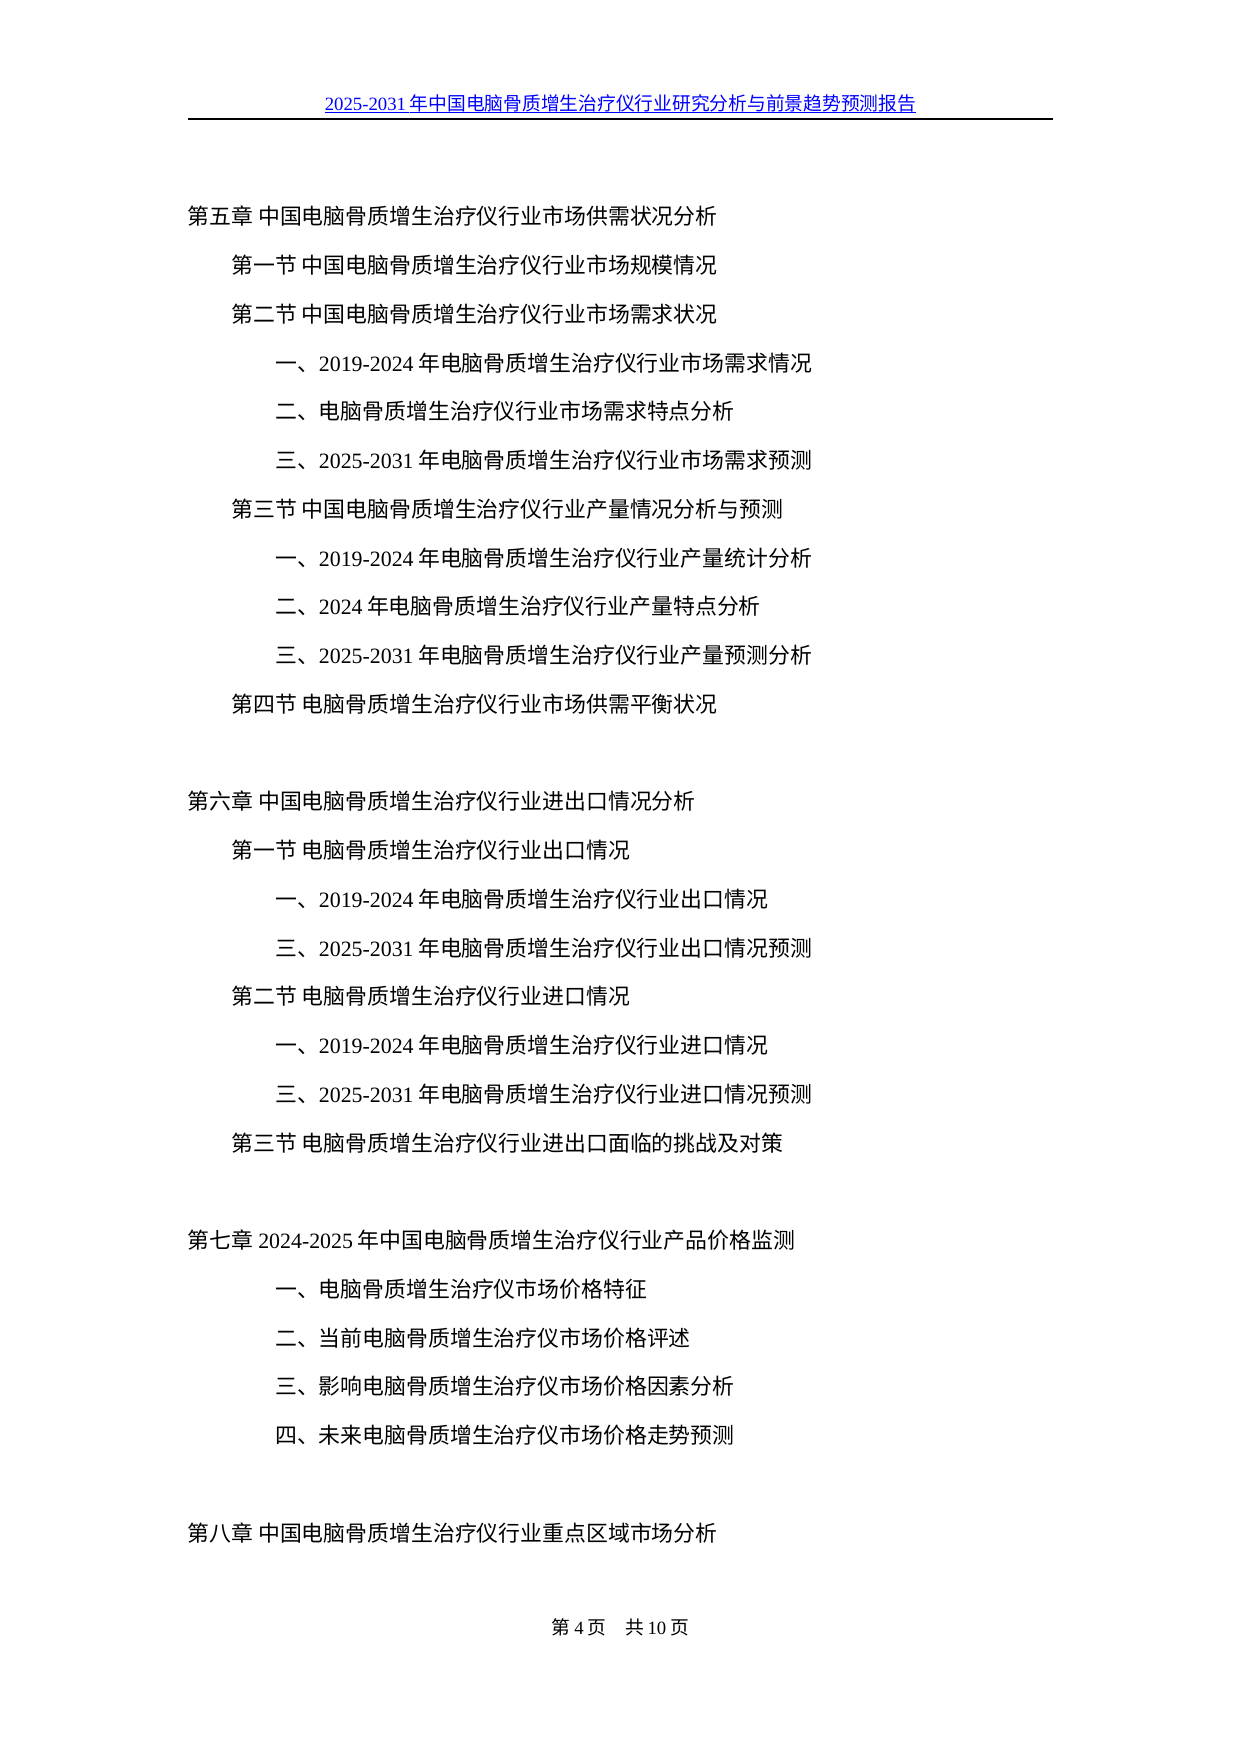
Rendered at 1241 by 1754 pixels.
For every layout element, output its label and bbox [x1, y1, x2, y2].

text [187, 150, 1053, 1548]
